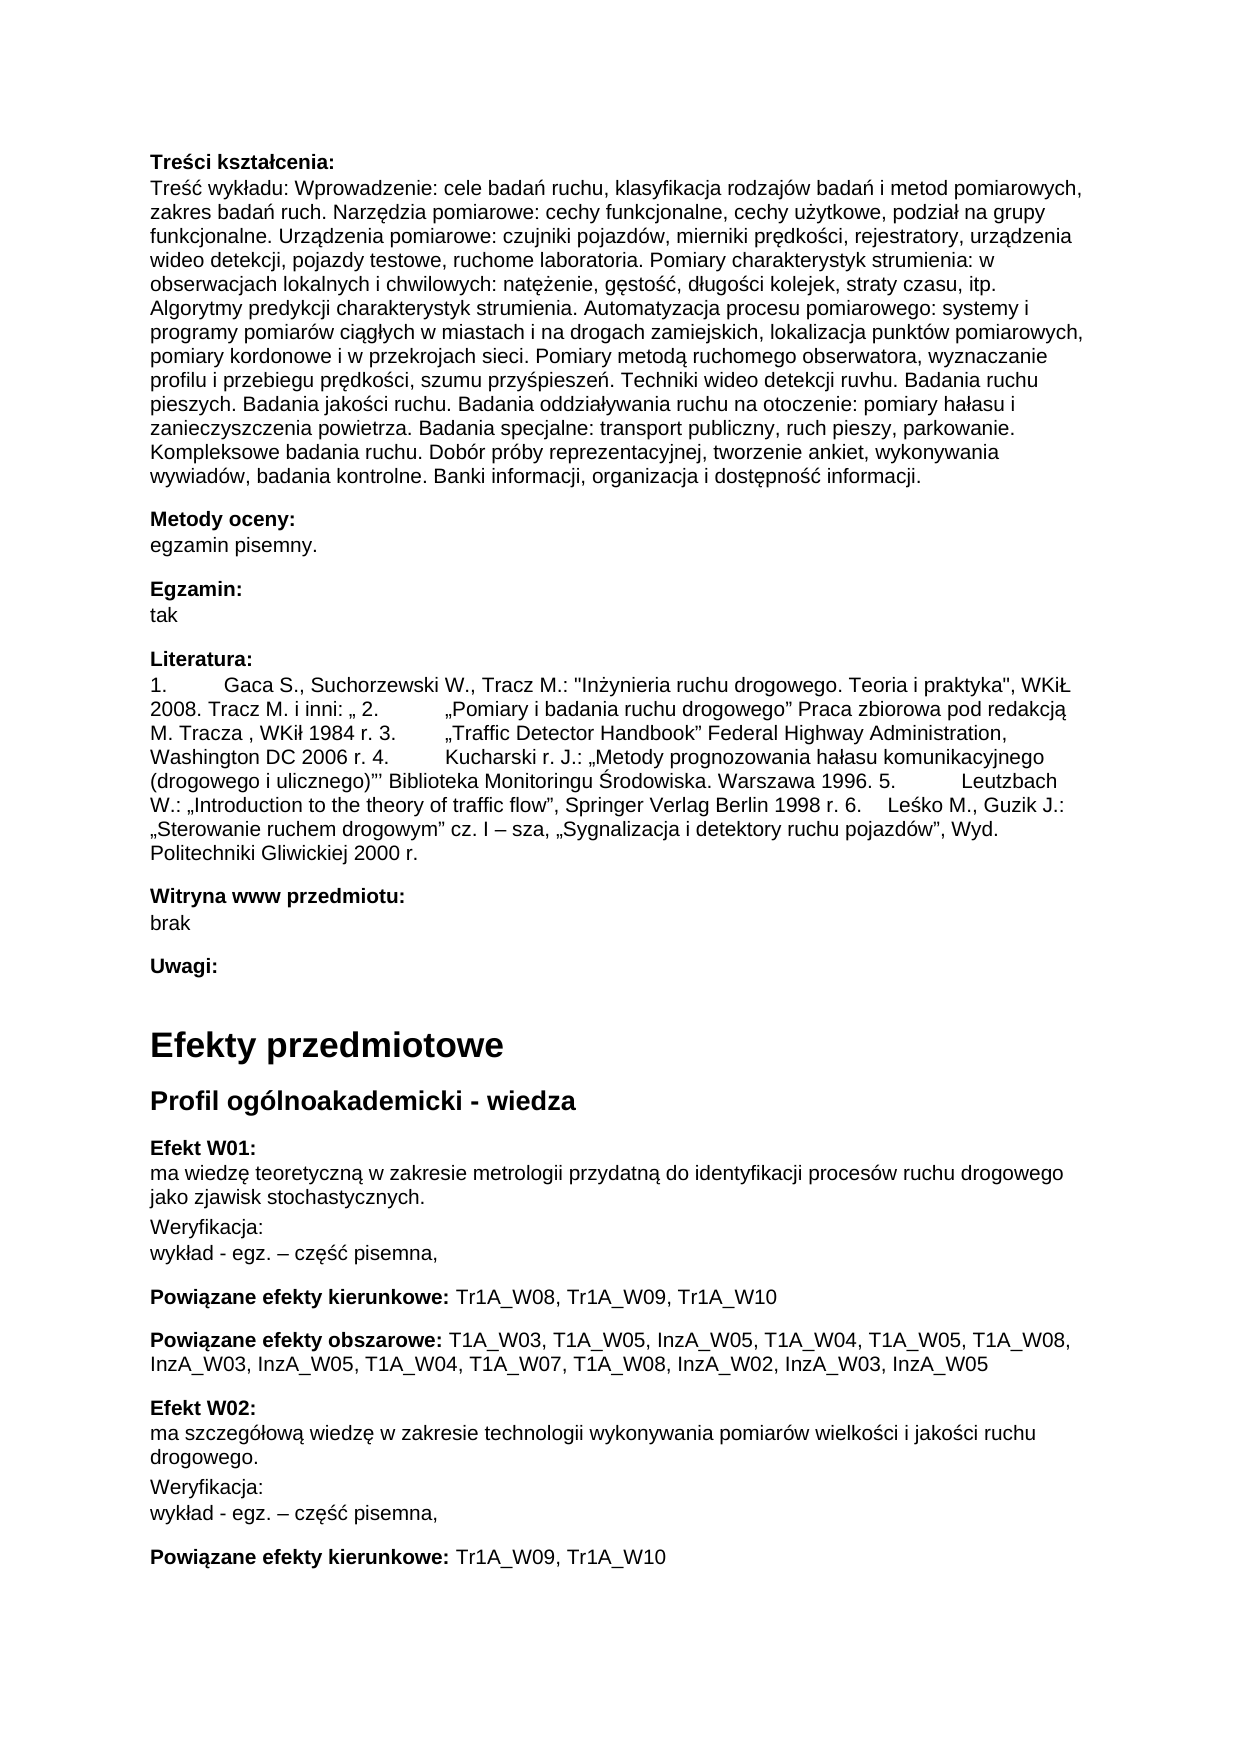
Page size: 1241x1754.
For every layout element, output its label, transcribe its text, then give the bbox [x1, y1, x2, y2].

text Literatura: [150, 647, 1090, 671]
text Weryfikacja: [150, 1215, 1090, 1239]
text Uwagi: [150, 954, 1090, 978]
subtitle Profil ogólnoakademicki - wiedza [150, 1084, 1090, 1116]
text 1. Gaca S., Suchorzewski W., Tracz M.: "Inżynieria ruchu drogowego. Teoria i praktyka", WKiŁ 2008. Tracz M. i inni: „ 2. „Pomiary i badania ruchu drogowego” Praca zbiorowa pod redakcją M. Tracza , WKił 1984 r. 3. „Traffic Detector Handbook” Federal Highway Administration, Washington DC 2006 r. 4. Kucharski r. J.: „Metody prognozowania hałasu komunikacyjnego (drogowego i ulicznego)”’ Biblioteka Monitoringu Środowiska. Warszawa 1996. 5. Leutzbach W.: „Introduction to the theory of traffic flow”, Springer Verlag Berlin 1998 r. 6. Leśko M., Guzik J.: „Sterowanie ruchem drogowym” cz. I – sza, „Sygnalizacja i detektory ruchu pojazdów”, Wyd. Politechniki Gliwickiej 2000 r. [150, 673, 1090, 864]
text Efekt W01: [150, 1136, 1090, 1159]
text Weryfikacja: [150, 1475, 1090, 1499]
text tak [150, 603, 1090, 627]
text ma wiedzę teoretyczną w zakresie metrologii przydatną do identyfikacji procesów ruchu drogowego jako zjawisk stochastycznych. [150, 1161, 1090, 1208]
text wykład - egz. – część pisemna, [150, 1501, 1090, 1525]
text brak [150, 910, 1090, 934]
text Metody oceny: [150, 507, 1090, 531]
text Powiązane efekty kierunkowe: Tr1A_W09, Tr1A_W10 [150, 1545, 1090, 1569]
text Egzamin: [150, 577, 1090, 601]
text Treści kształcenia: [150, 150, 1090, 174]
text Witryna www przedmiotu: [150, 884, 1090, 908]
text Efekt W02: [150, 1396, 1090, 1420]
text Treść wykładu: Wprowadzenie: cele badań ruchu, klasyfikacja rodzajów badań i metod pomiarowych, zakres badań ruch. Narzędzia pomiarowe: cechy funkcjonalne, cechy użytkowe, podział na grupy funkcjonalne. Urządzenia pomiarowe: czujniki pojazdów, mierniki prędkości, rejestratory, urządzenia wideo detekcji, pojazdy testowe, ruchome laboratoria. Pomiary charakterystyk strumienia: w obserwacjach lokalnych i chwilowych: natężenie, gęstość, długości kolejek, straty czasu, itp. Algorytmy predykcji charakterystyk strumienia. Automatyzacja procesu pomiarowego: systemy i programy pomiarów ciągłych w miastach i na drogach zamiejskich, lokalizacja punktów pomiarowych, pomiary kordonowe i w przekrojach sieci. Pomiary metodą ruchomego obserwatora, wyznaczanie profilu i przebiegu prędkości, szumu przyśpieszeń. Techniki wideo detekcji ruvhu. Badania ruchu pieszych. Badania jakości ruchu. Badania oddziaływania ruchu na otoczenie: pomiary hałasu i zanieczyszczenia powietrza. Badania specjalne: transport publiczny, ruch pieszy, parkowanie. Kompleksowe badania ruchu. Dobór próby reprezentacyjnej, tworzenie ankiet, wykonywania wywiadów, badania kontrolne. Banki informacji, organizacja i dostępność informacji. [150, 176, 1090, 487]
text Powiązane efekty obszarowe: T1A_W03, T1A_W05, InzA_W05, T1A_W04, T1A_W05, T1A_W08, InzA_W03, InzA_W05, T1A_W04, T1A_W07, T1A_W08, InzA_W02, InzA_W03, InzA_W05 [150, 1328, 1090, 1376]
text wykład - egz. – część pisemna, [150, 1241, 1090, 1265]
text egzamin pisemny. [150, 533, 1090, 557]
text Powiązane efekty kierunkowe: Tr1A_W08, Tr1A_W09, Tr1A_W10 [150, 1284, 1090, 1308]
text ma szczegółową wiedzę w zakresie technologii wykonywania pomiarów wielkości i jakości ruchu drogowego. [150, 1421, 1090, 1469]
subtitle Efekty przedmiotowe [150, 1024, 1090, 1065]
